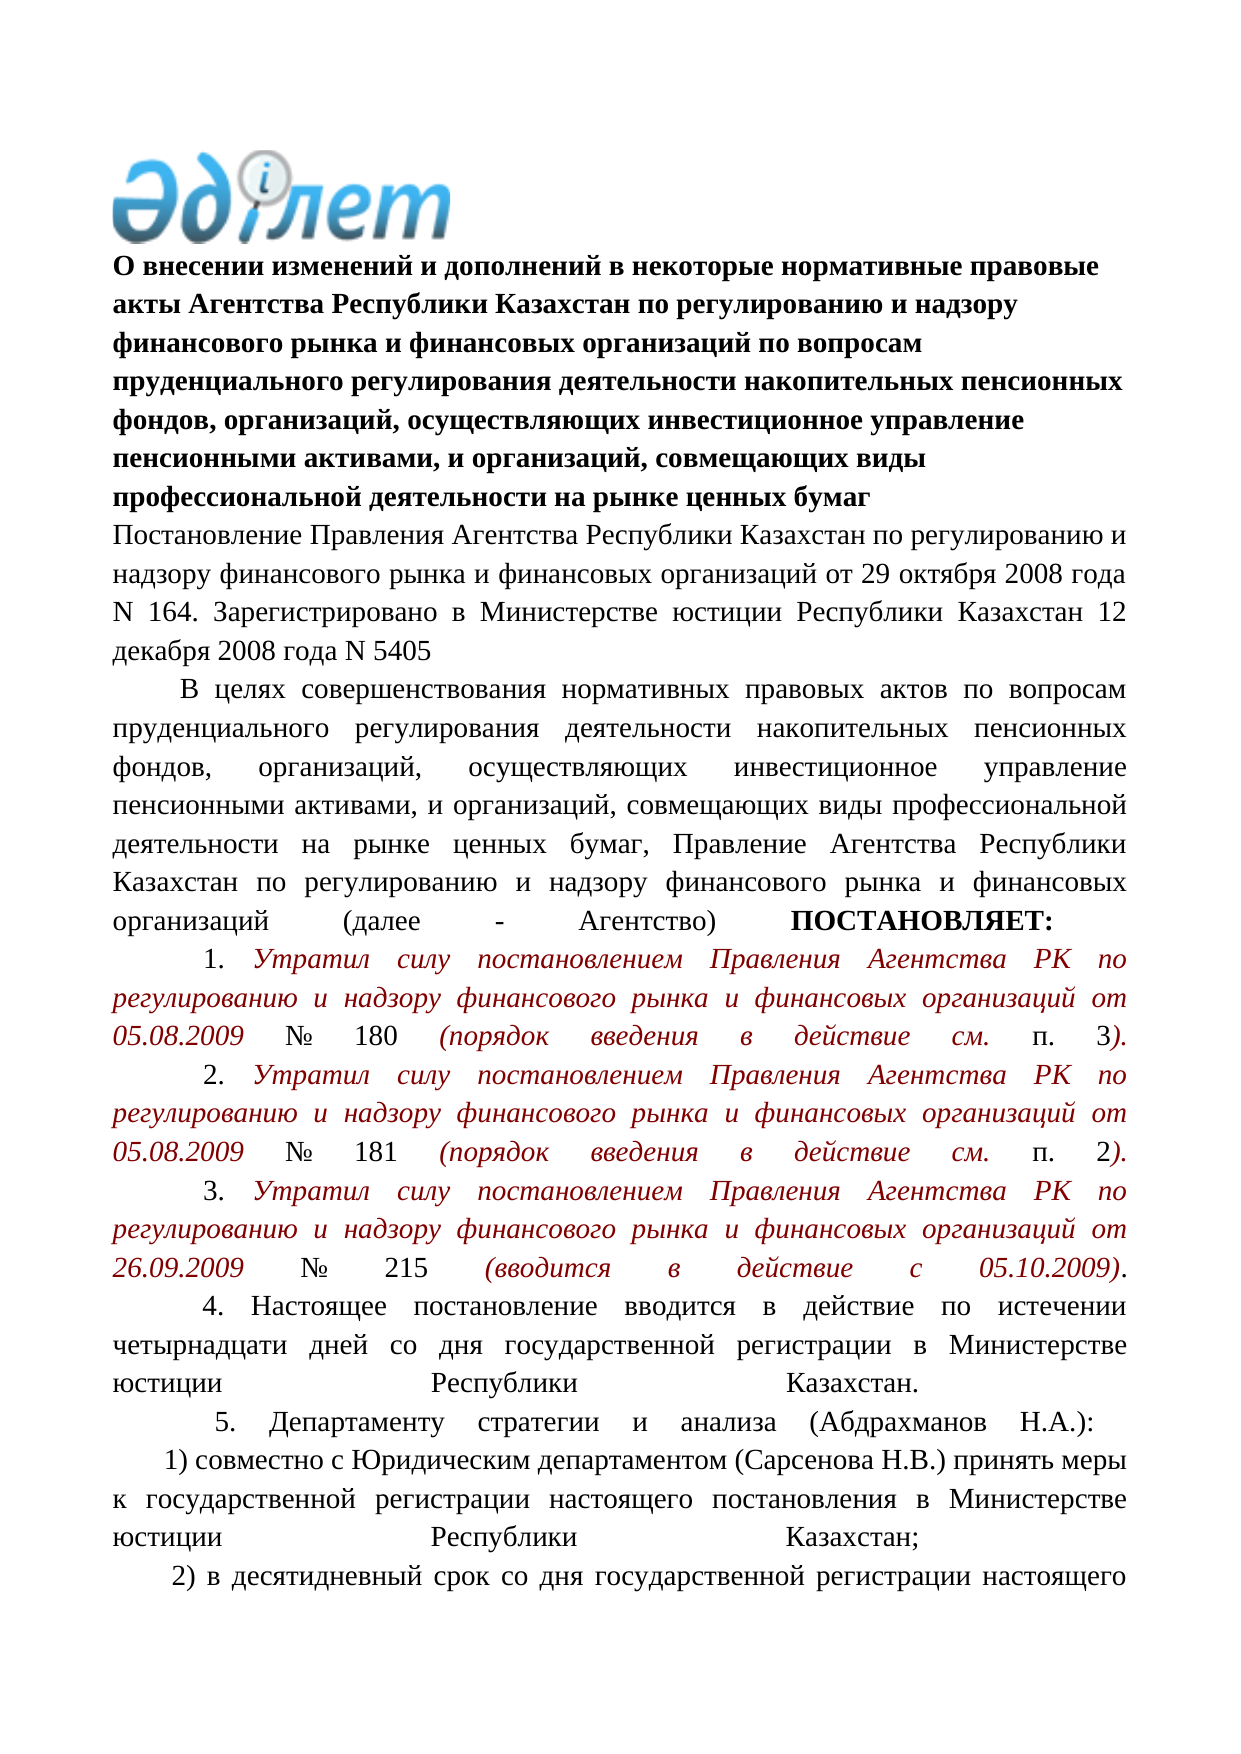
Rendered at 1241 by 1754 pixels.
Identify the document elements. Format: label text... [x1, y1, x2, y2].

text Постановление Правления Агентства Республики Казахстан по регулированию и надзору финансового рынка и финансовых организаций от 29 октября 2008 года N 164. Зарегистрировано в Министерстве юстиции Республики Казахстан 12 декабря 2008 года N 5405 [112, 517, 1128, 667]
picture [112, 150, 451, 244]
text О внесении изменений и дополнений в некоторые нормативные правовые акты Агентства Республики Казахстан по регулированию и надзору финансового рынка и финансовых организаций по вопросам пруденциального регулирования деятельности накопительных пенсионных фондов, организаций, осуществляющих инвестиционное управление пенсионными активами, и организаций, совмещающих виды профессиональной деятельности на рынке ценных бумаг [112, 248, 1128, 512]
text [112, 672, 1128, 1592]
